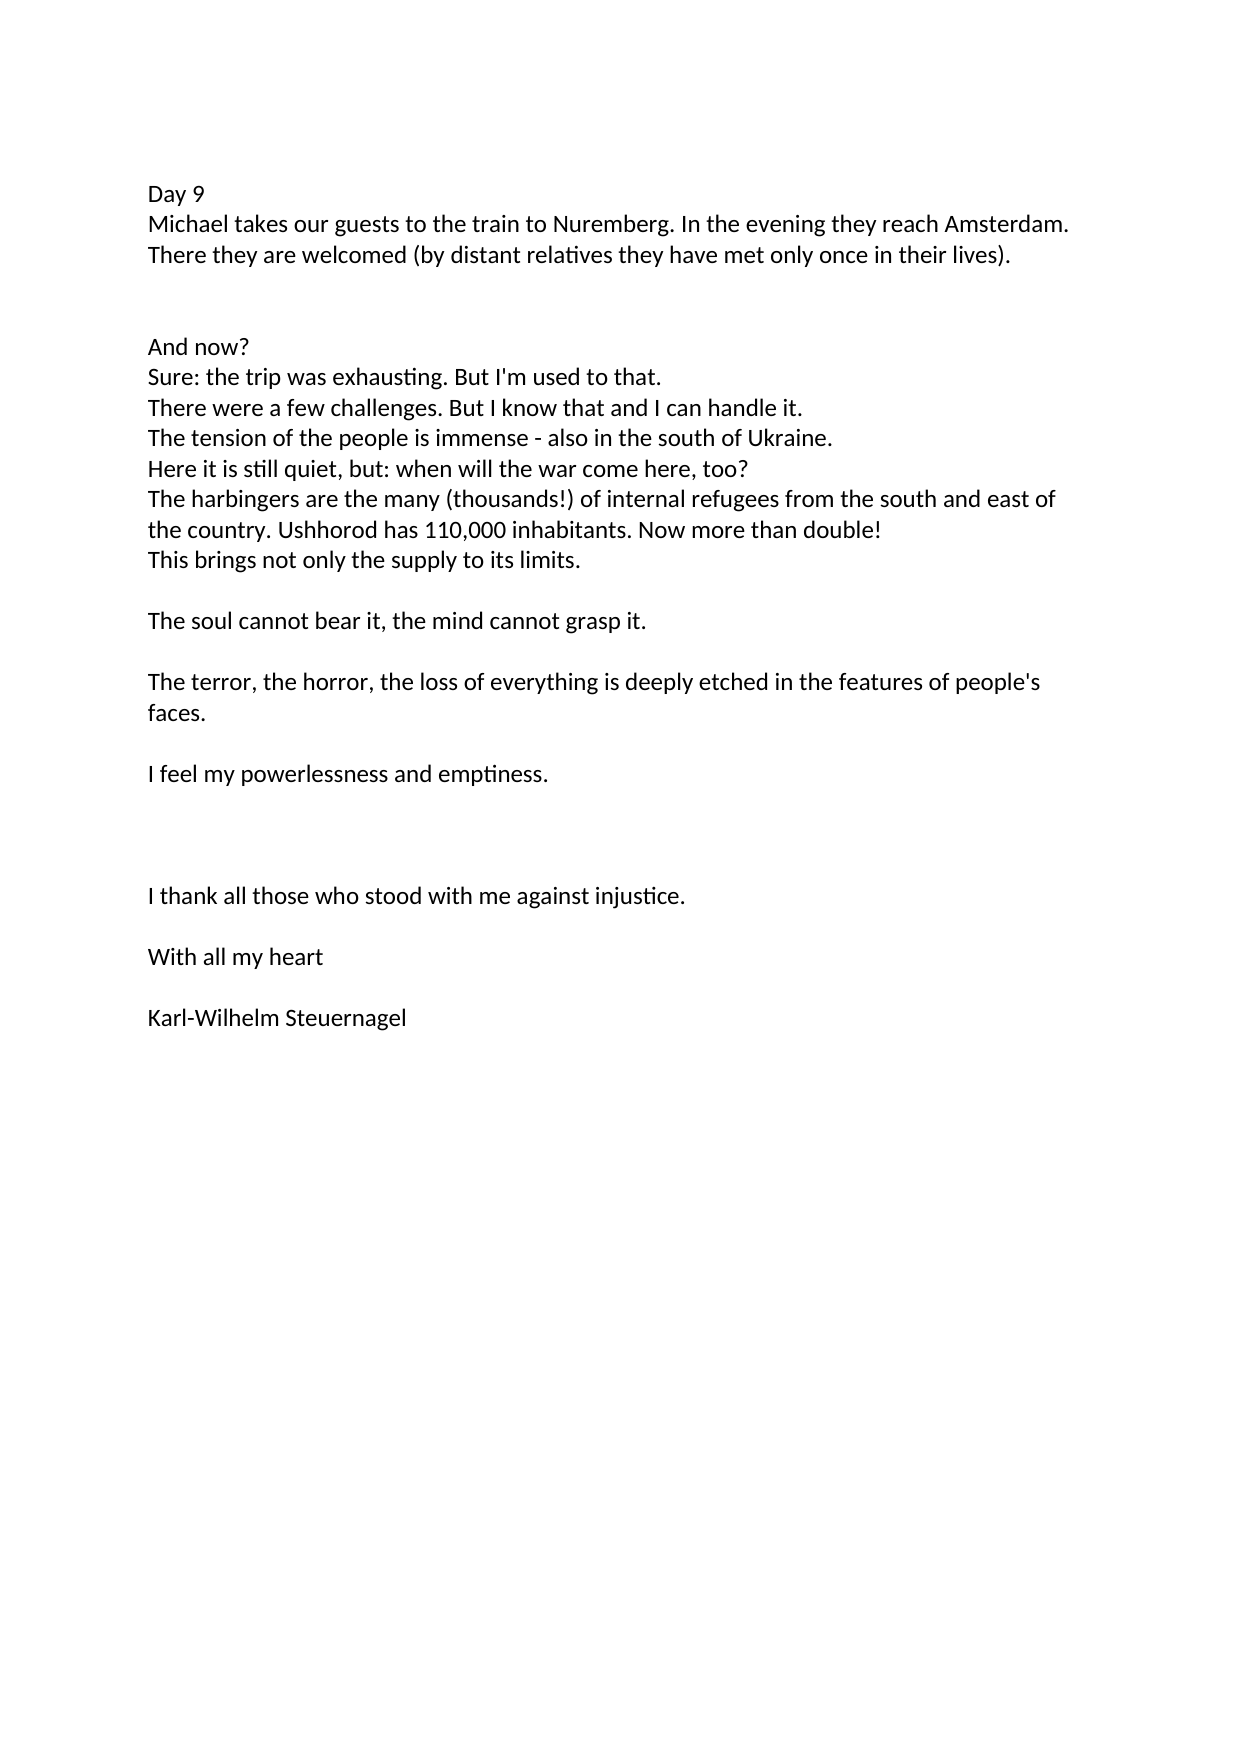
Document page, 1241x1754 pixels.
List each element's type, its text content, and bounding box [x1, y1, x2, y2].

text The harbingers are the many (thousands!) of internal refugees from the south and east of the country. Ushhorod has 110,000 inhabitants. Now more than double! [148, 483, 1093, 544]
text I thank all those who stood with me against injustice. [148, 880, 1093, 911]
text The soul cannot bear it, the mind cannot grasp it. [148, 605, 1093, 636]
text Here it is still quiet, but: when will the war come here, too? [148, 453, 1093, 483]
text This brings not only the supply to its limits. [148, 544, 1093, 575]
text The terror, the horror, the loss of everything is deeply etched in the features of people's faces. [148, 666, 1093, 727]
text Sure: the trip was exhausting. But I'm used to that. [148, 361, 1093, 392]
text Michael takes our guests to the train to Nuremberg. In the evening they reach Amsterdam. There they are welcomed (by distant relatives they have met only once in their lives). [148, 209, 1093, 270]
text I feel my powerlessness and emptiness. [148, 758, 1093, 788]
text And now? [148, 331, 1093, 361]
text The tension of the people is immense - also in the south of Ukraine. [148, 422, 1093, 453]
text With all my heart [148, 941, 1093, 972]
text Karl-Wilhelm Steuernagel [148, 1002, 1093, 1033]
text There were a few challenges. But I know that and I can handle it. [148, 392, 1093, 422]
text Day 9 [148, 178, 1093, 209]
